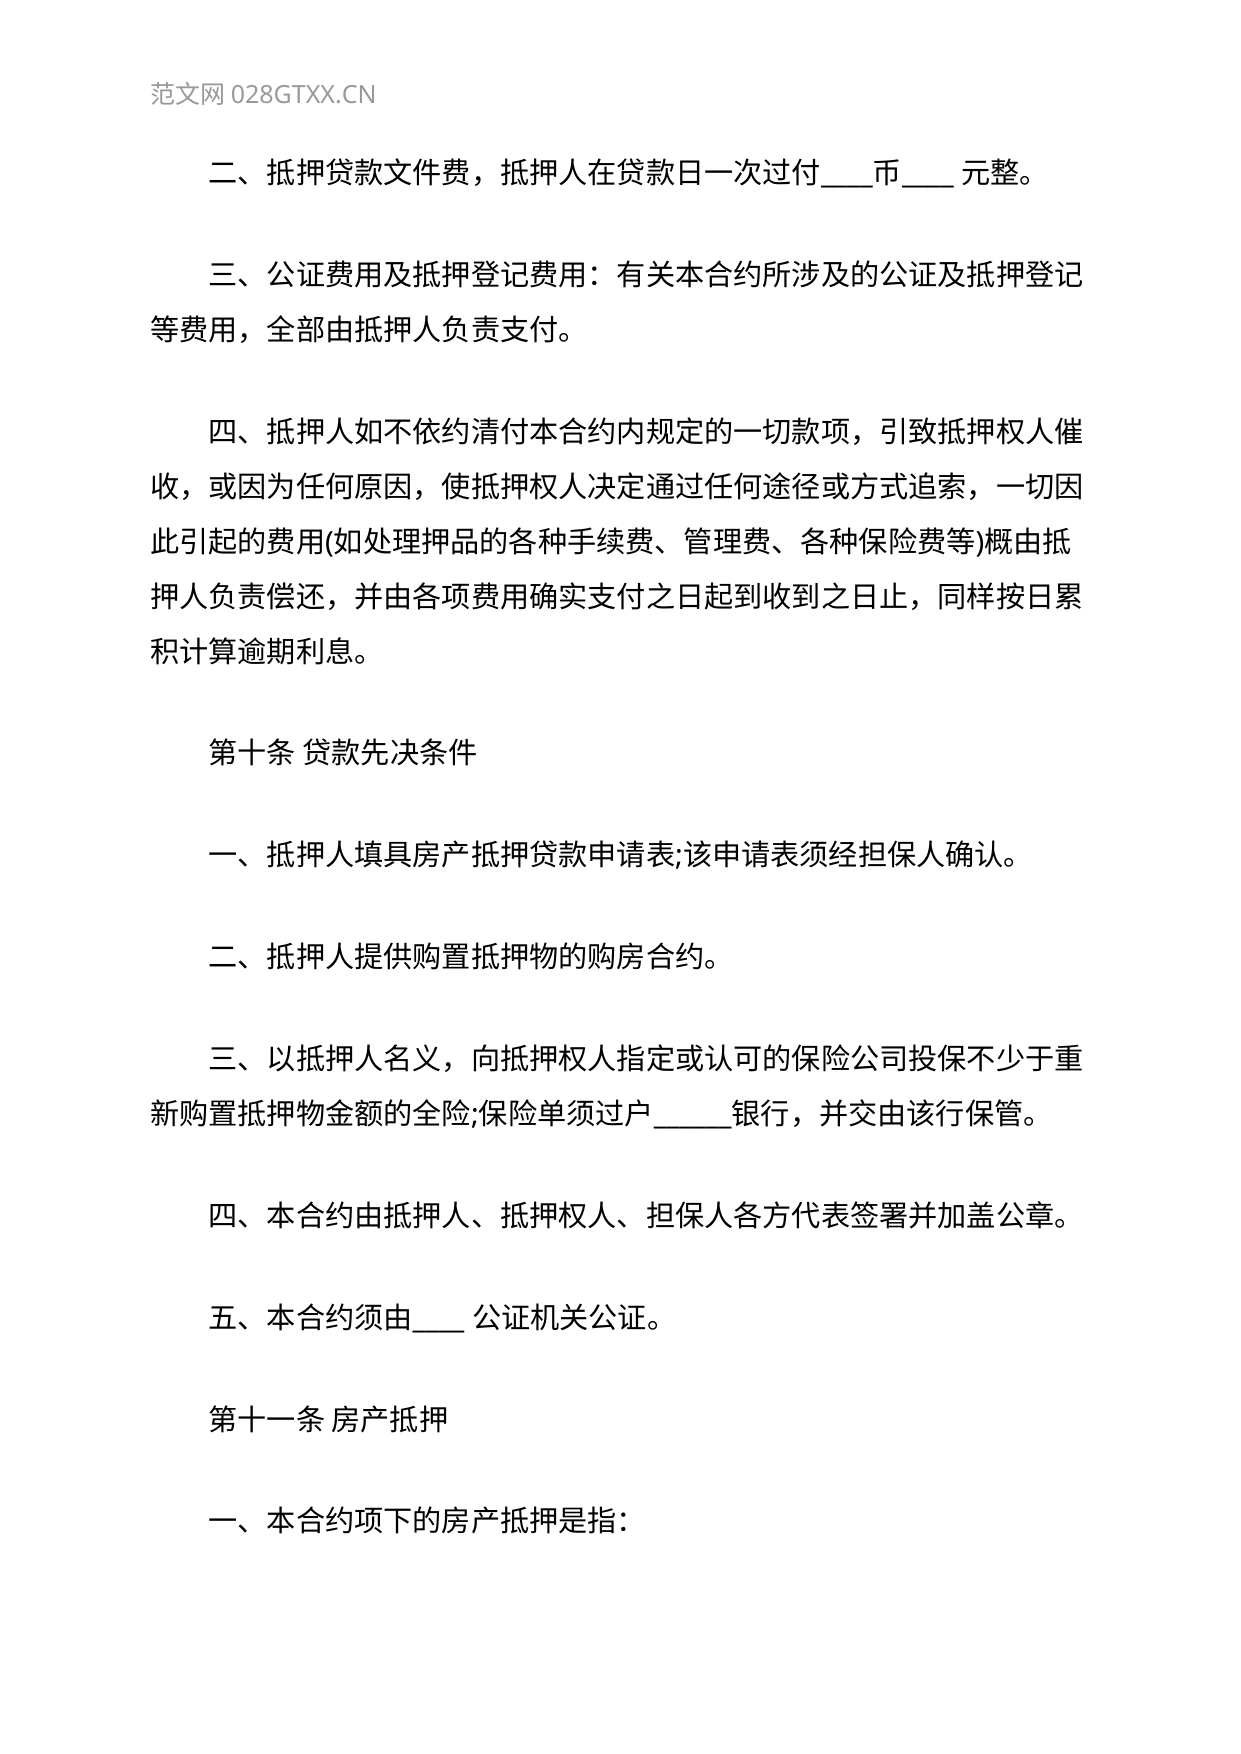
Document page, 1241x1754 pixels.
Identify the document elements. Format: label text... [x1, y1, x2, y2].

text 第十一条 房产抵押 [150, 1396, 1090, 1438]
text 三、以抵押人名义，向抵押权人指定或认可的保险公司投保不少于重新购置抵押物金额的全险;保险单须过户______银行，并交由该行保管。 [150, 1036, 1090, 1133]
text 第十条 贷款先决条件 [150, 730, 1090, 772]
text 五、本合约须由____ 公证机关公证。 [150, 1294, 1090, 1337]
text 四、抵押人如不依约清付本合约内规定的一切款项，引致抵押权人催收，或因为任何原因，使抵押权人决定通过任何途径或方式追索，一切因此引起的费用(如处理押品的各种手续费、管理费、各种保险费等)概由抵押人负责偿还，并由各项费用确实支付之日起到收到之日止，同样按日累积计算逾期利息。 [150, 409, 1090, 671]
text 一、本合约项下的房产抵押是指： [150, 1498, 1090, 1540]
text 二、抵押贷款文件费，抵押人在贷款日一次过付____币____ 元整。 [150, 150, 1090, 192]
text 二、抵押人提供购置抵押物的购房合约。 [150, 934, 1090, 976]
text 一、抵押人填具房产抵押贷款申请表;该申请表须经担保人确认。 [150, 832, 1090, 874]
text 四、本合约由抵押人、抵押权人、担保人各方代表签署并加盖公章。 [150, 1192, 1090, 1235]
text 三、公证费用及抵押登记费用：有关本合约所涉及的公证及抵押登记等费用，全部由抵押人负责支付。 [150, 252, 1090, 349]
